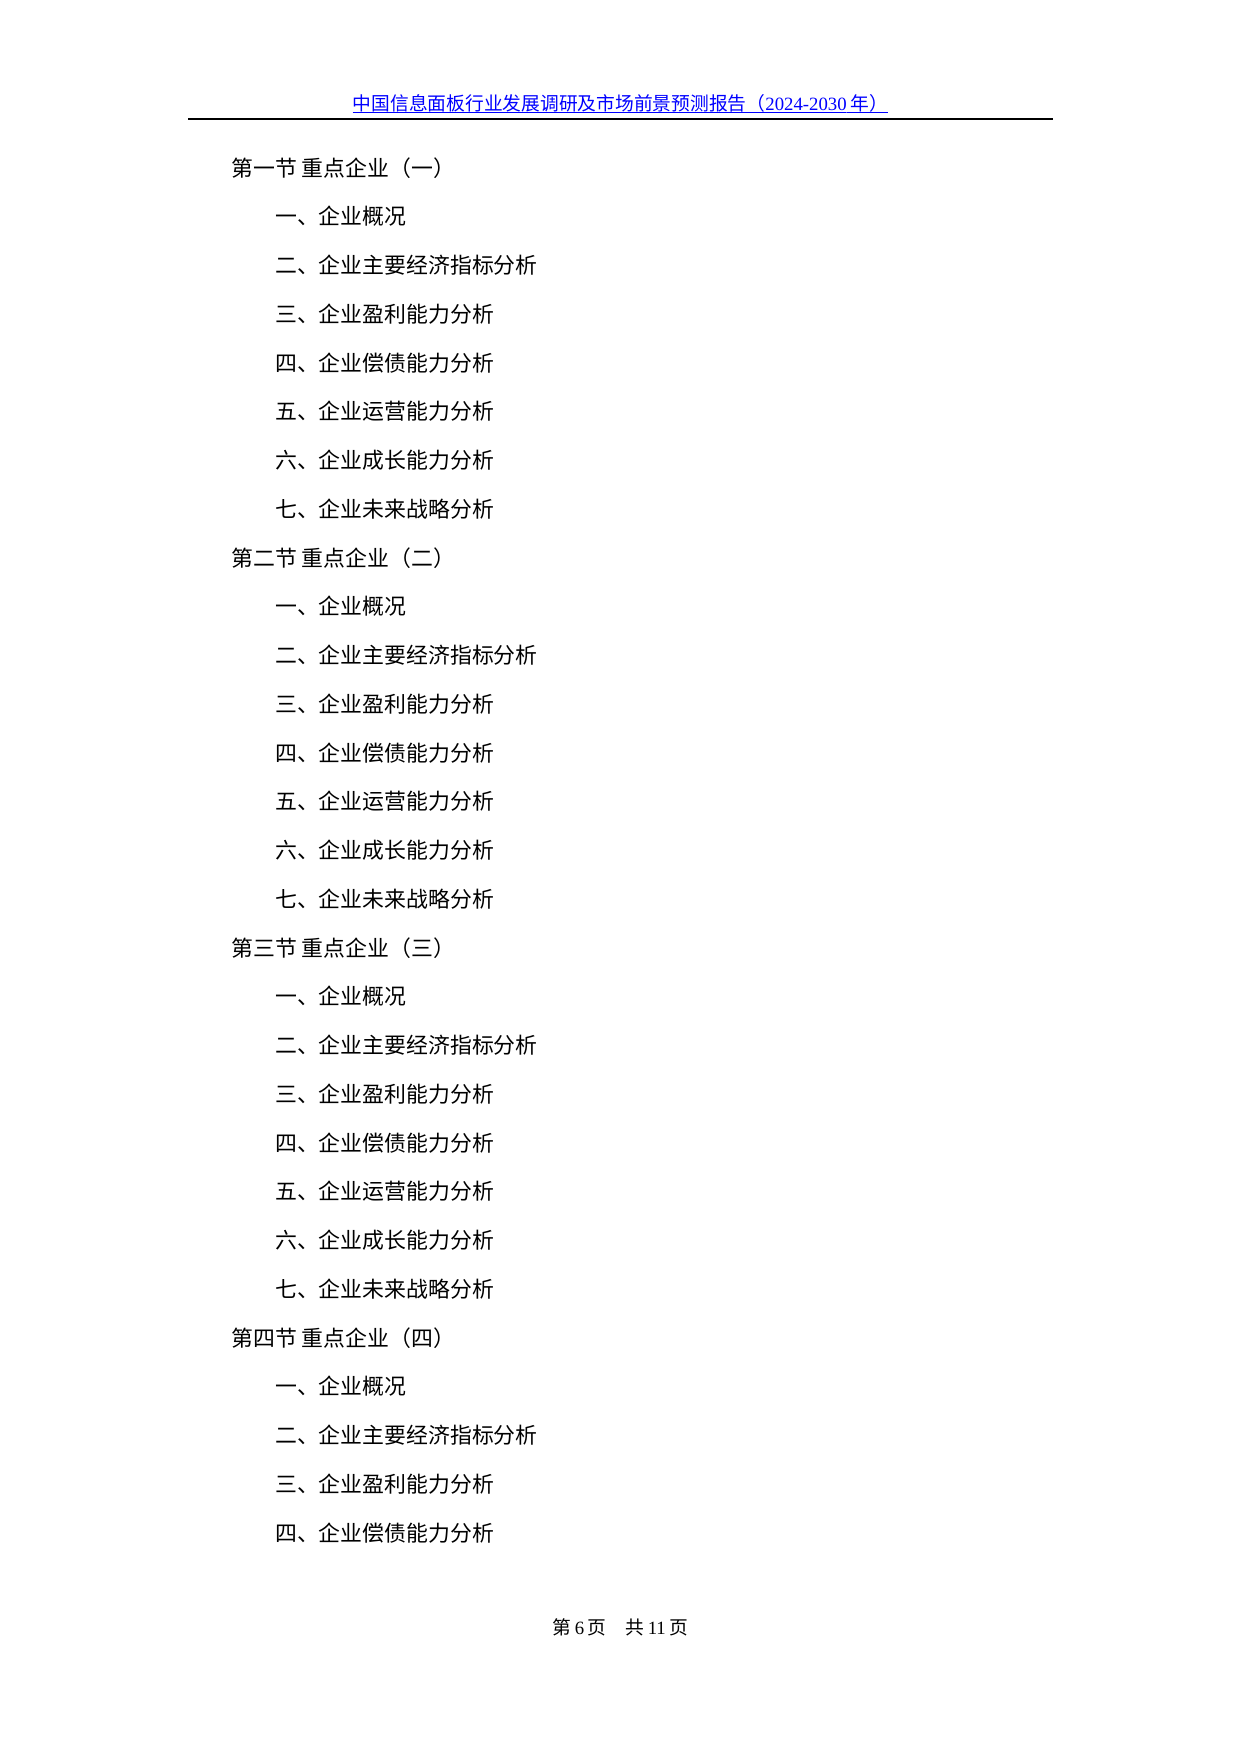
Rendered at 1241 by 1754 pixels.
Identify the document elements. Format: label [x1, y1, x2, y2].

text [187, 150, 1053, 1548]
